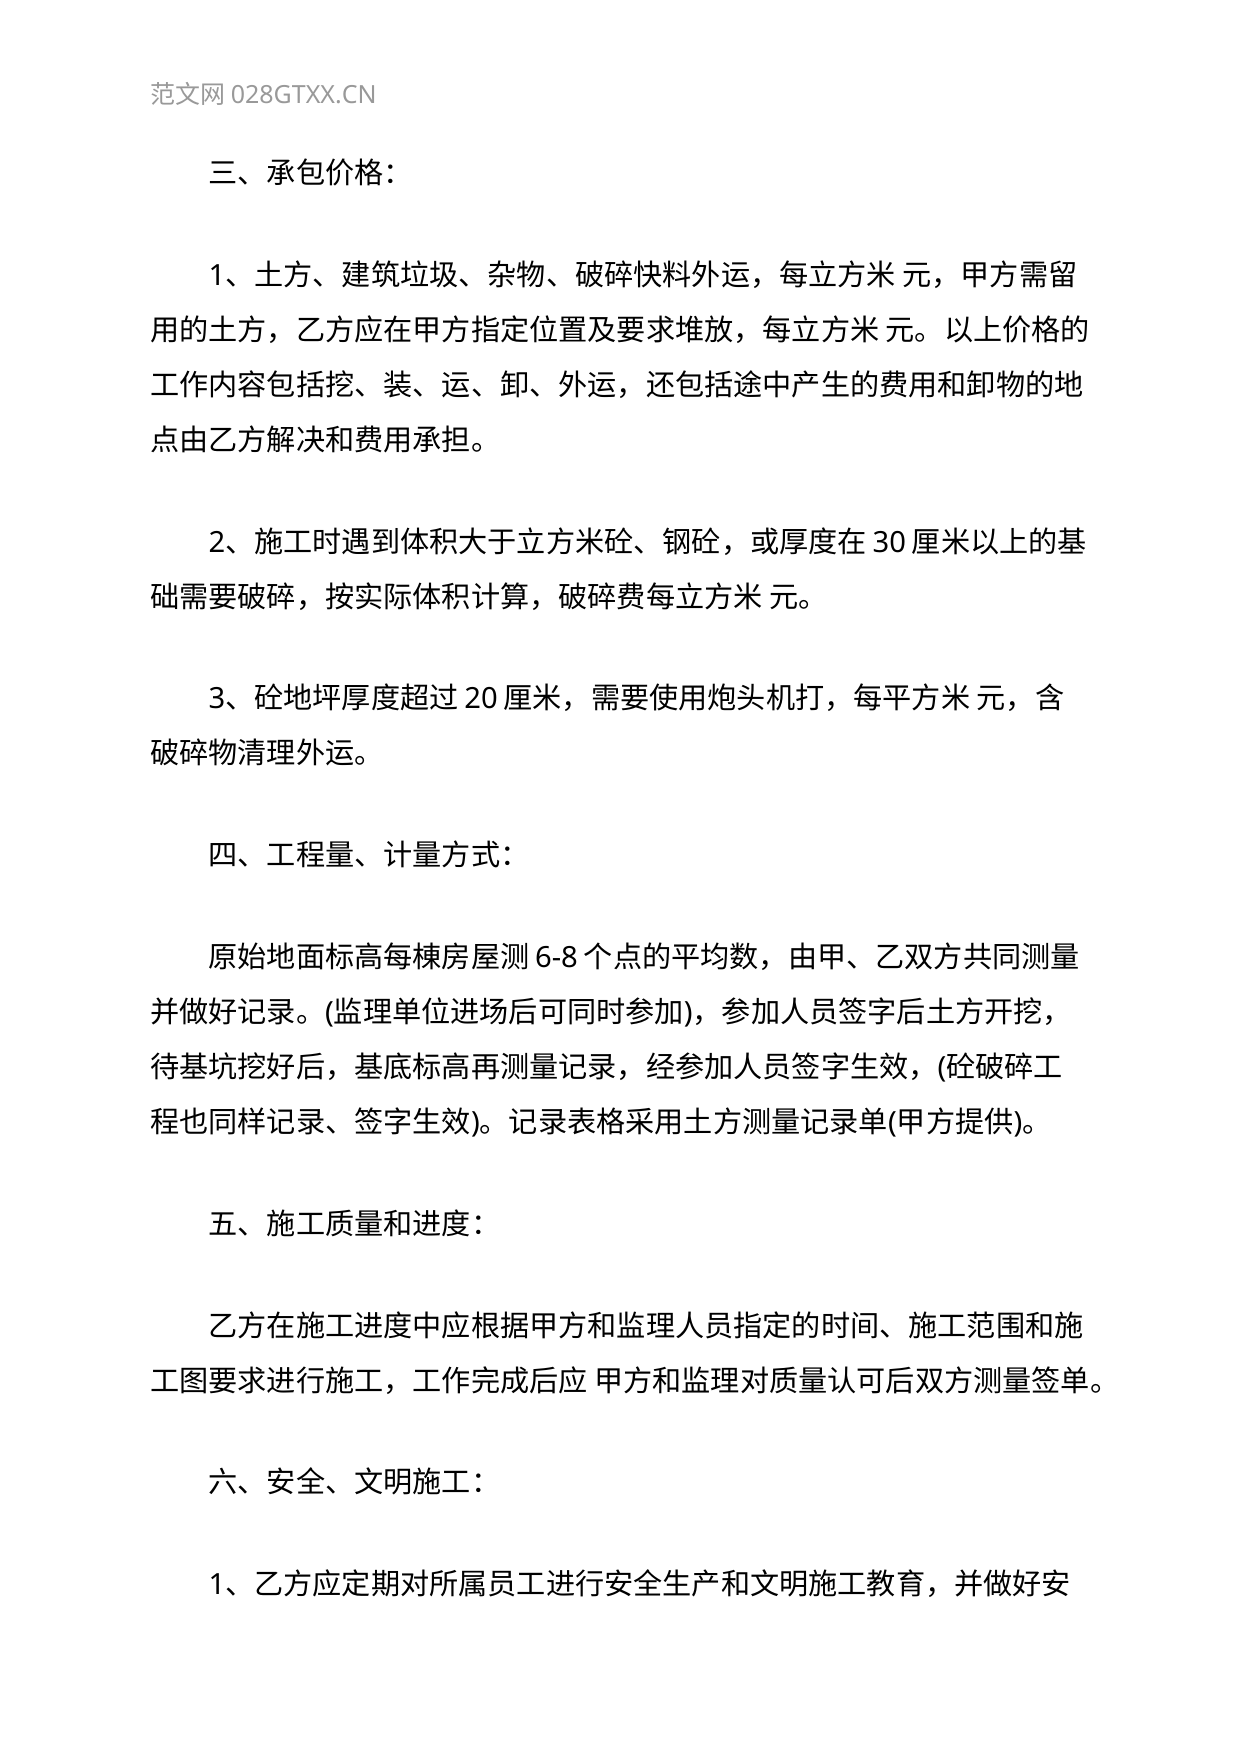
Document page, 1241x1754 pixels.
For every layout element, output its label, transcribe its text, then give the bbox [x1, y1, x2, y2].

text 2、施工时遇到体积大于立方米砼、钢砼，或厚度在30厘米以上的基础需要破碎，按实际体积计算，破碎费每立方米 元。 [150, 518, 1090, 616]
text 五、施工质量和进度： [150, 1201, 1090, 1243]
text 三、承包价格： [150, 150, 1090, 192]
text 四、工程量、计量方式： [150, 832, 1090, 874]
text 乙方在施工进度中应根据甲方和监理人员指定的时间、施工范围和施工图要求进行施工，工作完成后应 甲方和监理对质量认可后双方测量签单。 [150, 1302, 1090, 1399]
text 六、安全、文明施工： [150, 1459, 1090, 1501]
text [150, 1561, 1090, 1603]
text 3、砼地坪厚度超过20厘米，需要使用炮头机打，每平方米 元，含破碎物清理外运。 [150, 675, 1090, 772]
text 1、土方、建筑垃圾、杂物、破碎快料外运，每立方米 元，甲方需留用的土方，乙方应在甲方指定位置及要求堆放，每立方米 元。以上价格的工作内容包括挖、装、运、卸、外运，还包括途中产生的费用和卸物的地点由乙方解决和费用承担。 [150, 252, 1090, 459]
text 原始地面标高每棟房屋测6-8个点的平均数，由甲、乙双方共同测量并做好记录。(监理单位进场后可同时参加)，参加人员签字后土方开挖，待基坑挖好后，基底标高再测量记录，经参加人员签字生效，(砼破碎工程也同样记录、签字生效)。记录表格采用土方测量记录单(甲方提供)。 [150, 934, 1090, 1141]
